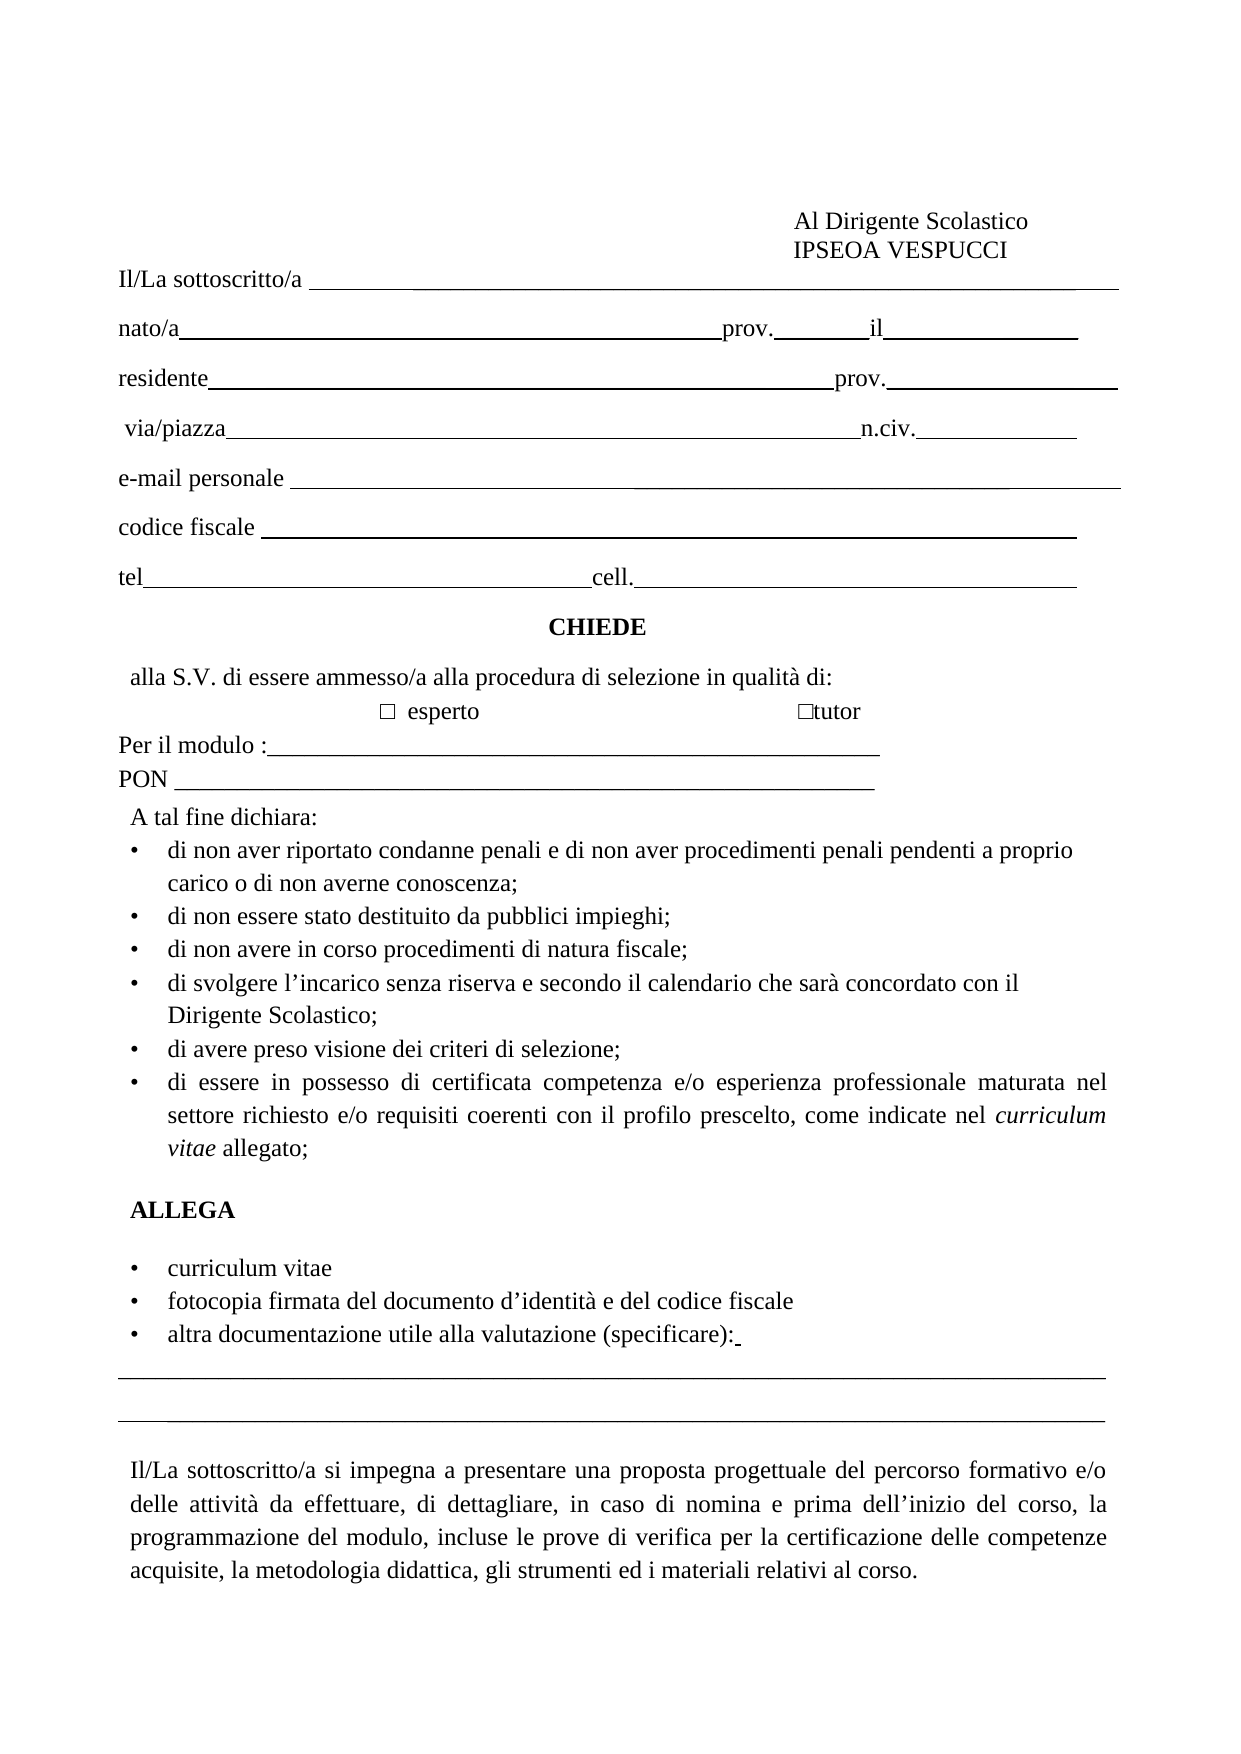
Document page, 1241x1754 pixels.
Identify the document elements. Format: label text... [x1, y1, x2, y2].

text e-mail personale ______________________________ [118, 463, 1122, 491]
list di avere preso visione dei criteri di selezione; [130, 1034, 1122, 1062]
list altra documentazione utile alla valutazione (specificare): [130, 1319, 1122, 1348]
list fotocopia firmata del documento d’identità e del codice fiscale [130, 1286, 1122, 1315]
list di essere in possesso di certificata competenza e/o esperienza professionale maturata nel settore richiesto e/o requisiti coerenti con il profilo prescelto, come indicate nel curriculum vitae allegato; [130, 1067, 1108, 1162]
text Il/La sottoscritto/a _____________________________________________________ [118, 264, 1122, 293]
text Per il modulo :_________________________________________________ [118, 730, 1122, 759]
text codice fiscale [118, 512, 1122, 541]
text CHIEDE [118, 612, 1077, 640]
text residente ________________________________________ prov._______________ [118, 363, 1122, 392]
text □ esperto □tutor [118, 696, 1122, 725]
text IPSEOA VESPUCCI [793, 235, 1122, 264]
text tel cell. [118, 562, 1122, 591]
text Al Dirigente Scolastico [794, 206, 1107, 235]
text ALLEGA [130, 1195, 1122, 1223]
text alla S.V. di essere ammesso/a alla procedura di selezione in qualità di: [130, 662, 1122, 691]
text nato/a prov. _______il ______ [118, 313, 1122, 342]
list di non essere stato destituito da pubblici impieghi; [130, 901, 1122, 930]
text A tal fine dichiara: [130, 802, 1122, 831]
text _______________________________________________________________________________ ___________________________________________________________________________ [118, 1353, 1122, 1424]
list di non avere in corso procedimenti di natura fiscale; [130, 934, 1122, 963]
list di svolgere l’incarico senza riserva e secondo il calendario che sarà concordato con il Dirigente Scolastico; [130, 968, 1108, 1029]
list di non aver riportato condanne penali e di non aver procedimenti penali pendenti a proprio carico o di non averne conoscenza; [130, 835, 1108, 897]
text via/piazza n.civ. [118, 413, 1122, 442]
list curriculum vitae [130, 1253, 1122, 1282]
text Il/La sottoscritto/a si impegna a presentare una proposta progettuale del percorso formativo e/o delle attività da effettuare, di dettagliare, in caso di nomina e prima dell’inizio del corso, la programmazione del modulo, incluse le prove di verifica per la certificazione delle competenze acquisite, la metodologia didattica, gli strumenti ed i materiali relativi al corso. [130, 1456, 1108, 1583]
text PON ________________________________________________________ [118, 764, 1122, 793]
